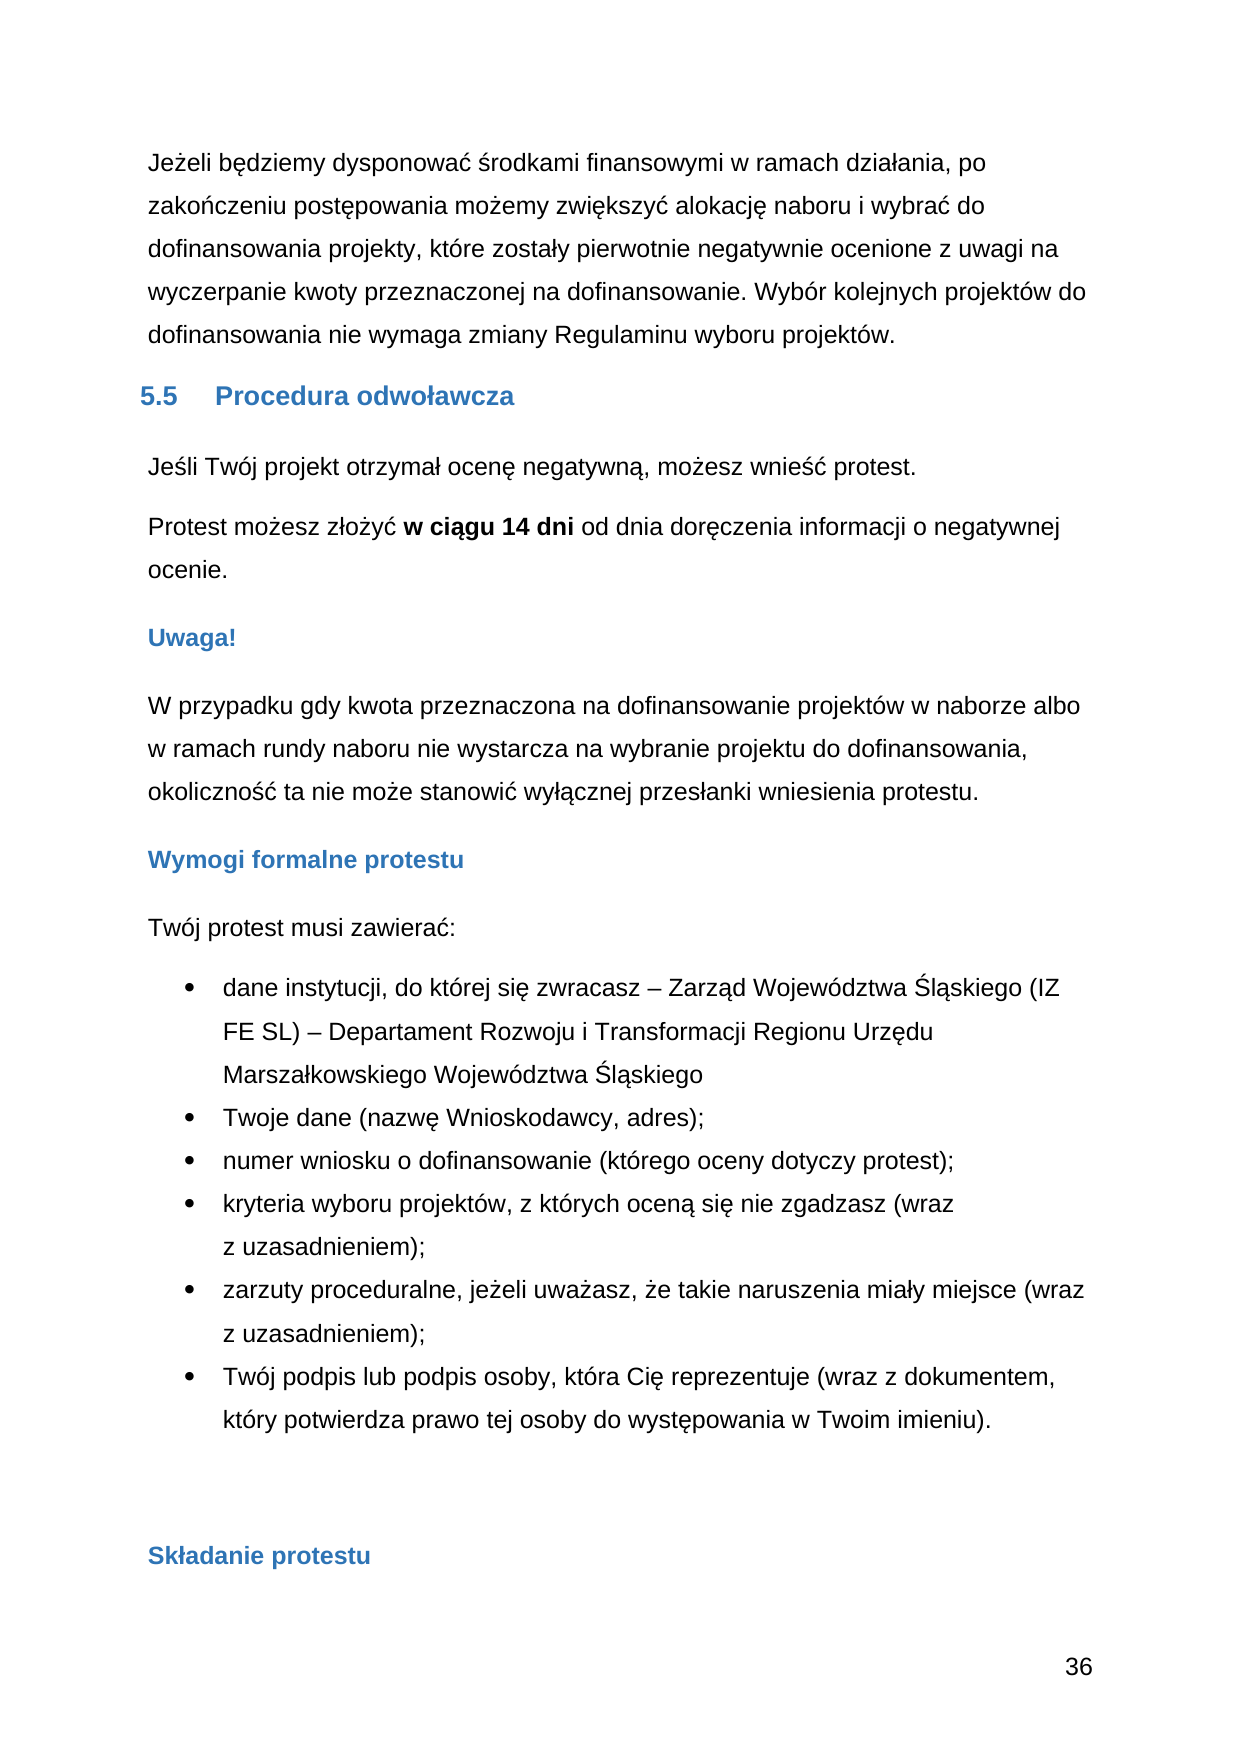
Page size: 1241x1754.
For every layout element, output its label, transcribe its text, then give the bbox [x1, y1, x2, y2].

text Twój protest musi zawierać: [148, 913, 1093, 942]
list numer wniosku o dofinansowanie (którego oceny dotyczy protest); [185, 1146, 1093, 1175]
list Twój podpis lub podpis osoby, która Cię reprezentuje (wraz z dokumentem, który potwierdza prawo tej osoby do występowania w Twoim imieniu). [185, 1362, 1093, 1434]
list dane instytucji, do której się zwracasz – Zarząd Województwa Śląskiego (IZ FE SL) – Departament Rozwoju i Transformacji Regionu Urzędu Marszałkowskiego Województwa Śląskiego [185, 973, 1093, 1088]
subtitle Procedura odwoławcza [140, 380, 1093, 411]
text Jeśli Twój projekt otrzymał ocenę negatywną, możesz wnieść protest. [148, 452, 1093, 481]
text Protest możesz złożyć w ciągu 14 dni od dnia doręczenia informacji o negatywnej ocenie. [148, 512, 1093, 583]
list Twoje dane (nazwę Wnioskodawcy, adres); [185, 1103, 1093, 1132]
list kryteria wyboru projektów, z których oceną się nie zgadzasz (wraz z uzasadnieniem); [185, 1189, 1093, 1261]
list zarzuty proceduralne, jeżeli uważasz, że takie naruszenia miały miejsce (wraz z uzasadnieniem); [185, 1276, 1093, 1347]
text Jeżeli będziemy dysponować środkami finansowymi w ramach działania, po zakończeniu postępowania możemy zwiększyć alokację naboru i wybrać do dofinansowania projekty, które zostały pierwotnie negatywnie ocenione z uwagi na wyczerpanie kwoty przeznaczonej na dofinansowanie. Wybór kolejnych projektów do dofinansowania nie wymaga zmiany Regulaminu wyboru projektów. [148, 148, 1093, 349]
subtitle Składanie protestu [148, 1541, 1093, 1570]
subtitle Uwaga! [148, 623, 1093, 652]
text W przypadku gdy kwota przeznaczona na dofinansowanie projektów w naborze albo w ramach rundy naboru nie wystarcza na wybranie projektu do dofinansowania, okoliczność ta nie może stanowić wyłącznej przesłanki wniesienia protestu. [148, 691, 1093, 806]
subtitle Wymogi formalne protestu [148, 845, 1093, 874]
